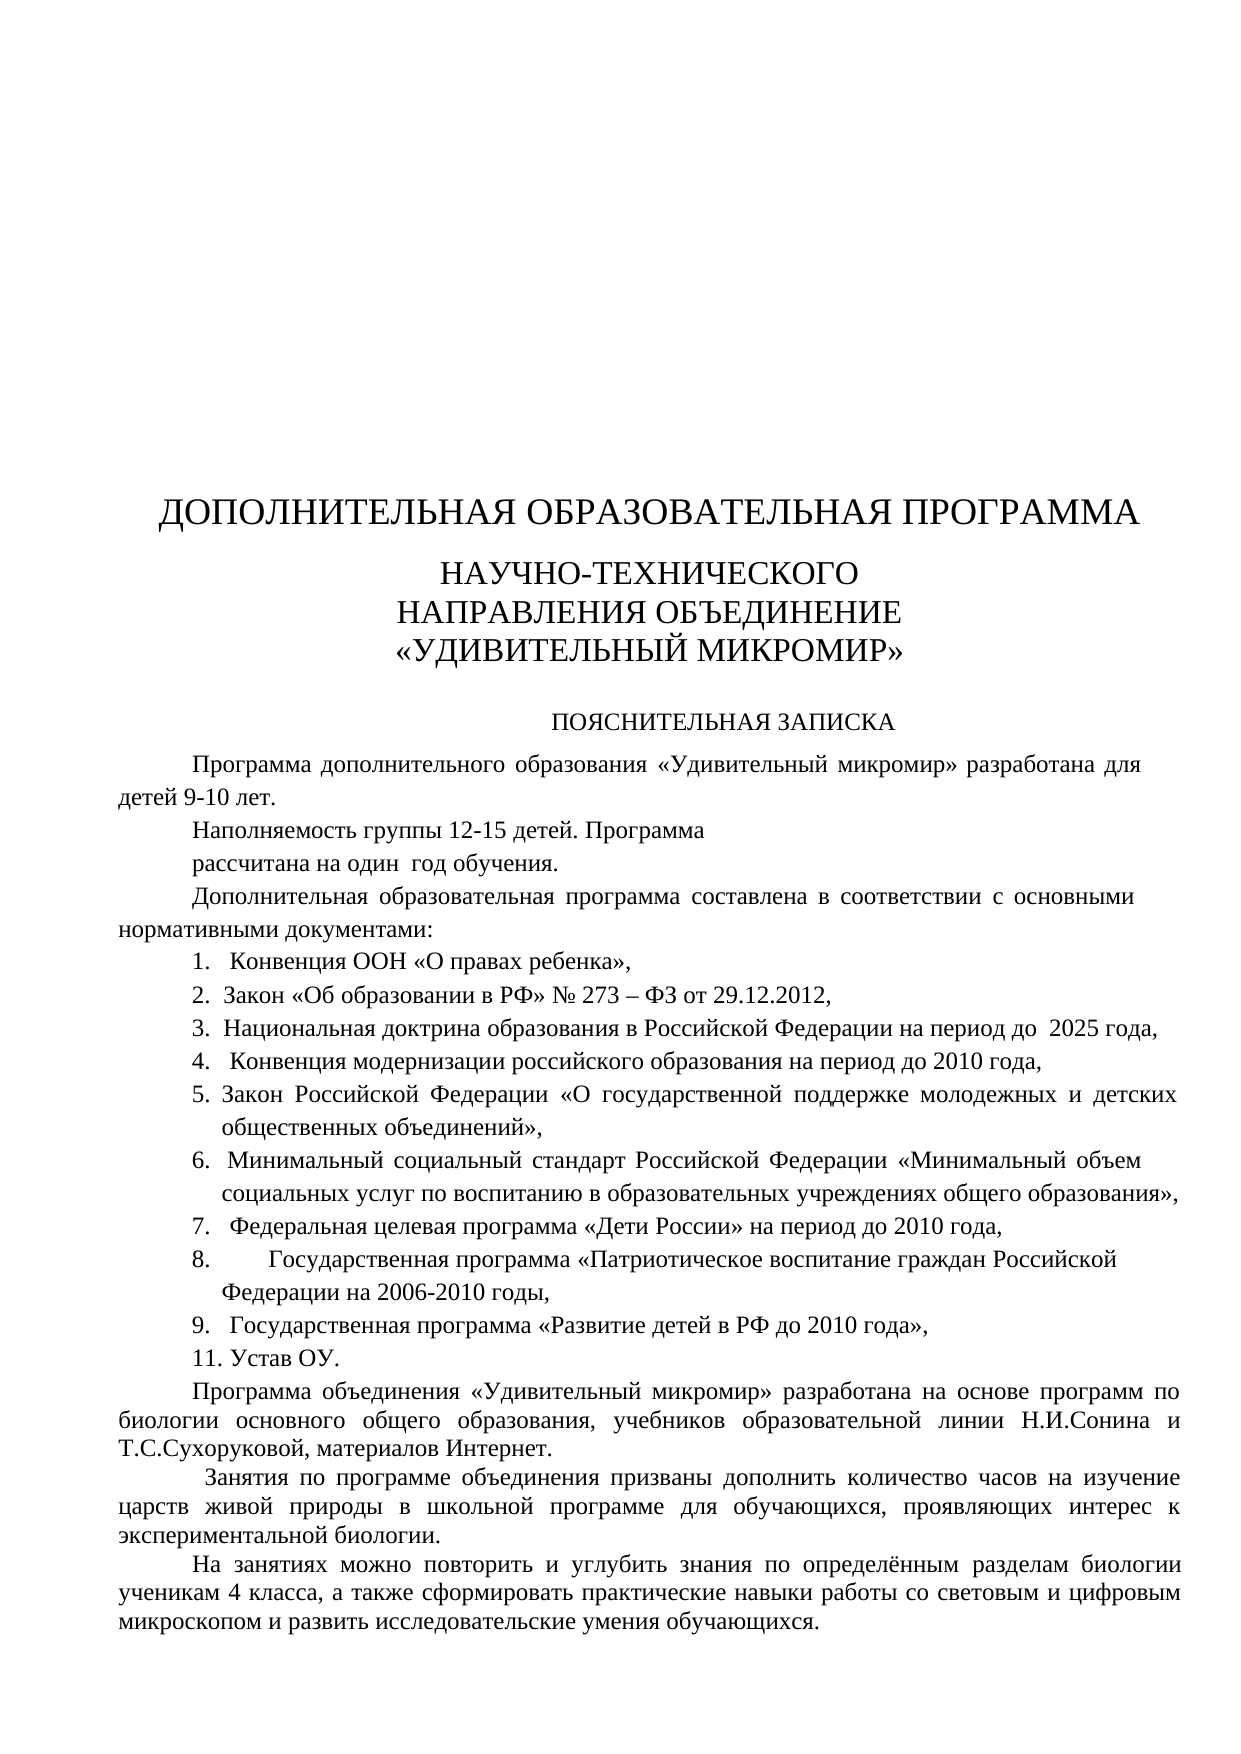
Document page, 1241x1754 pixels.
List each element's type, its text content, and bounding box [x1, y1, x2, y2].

text НАУЧНО-ТЕХНИЧЕСКОГО НАПРАВЛЕНИЯ ОБЪЕДИНЕНИЕ [310, 554, 988, 630]
text Программа объединения «Удивительный микромир» разработана на основе программ по биологии основного общего образования, учебников образовательной линии Н.И.Сонина и Т.С.Сухоруковой, материалов Интернет. [118, 1376, 1181, 1462]
text Наполняемость группы 12-15 детей. Программа рассчитана на один год обучения. [192, 815, 712, 876]
list Минимальный социальный стандарт Российской Федерации «Минимальный объем социальных услуг по воспитанию в образовательных учреждениях общего образования», [192, 1145, 1181, 1207]
list Государственная программа «Патриотическое воспитание граждан Российской Федерации на 2006-2010 годы, [192, 1244, 1181, 1306]
list Государственная программа «Развитие детей в РФ до 2010 года», [192, 1310, 1192, 1339]
list Закон «Об образовании в РФ» № 273 – ФЗ от 29.12.2012, [192, 980, 1192, 1008]
text «УДИВИТЕЛЬНЫЙ МИКРОМИР» [157, 630, 1141, 669]
text ПОЯСНИТЕЛЬНАЯ ЗАПИСКА [551, 707, 1192, 736]
list Конвенция ООН «О правах ребенка», [192, 947, 1192, 976]
list Устав ОУ. [192, 1343, 1192, 1372]
text Занятия по программе объединения призваны дополнить количество часов на изучение царств живой природы в школьной программе для обучающихся, проявляющих интерес к экспериментальной биологии. [118, 1462, 1181, 1548]
list Конвенция модернизации российского образования на период до 2010 года, [192, 1046, 1192, 1075]
text На занятиях можно повторить и углубить знания по определённым разделам биологии ученикам 4 класса, а также сформировать практические навыки работы со световым и цифровым микроскопом и развить исследовательские умения обучающихся. [118, 1549, 1182, 1635]
list Закон Российской Федерации «О государственной поддержке молодежных и детских общественных объединений», [192, 1079, 1180, 1141]
title ДОПОЛНИТЕЛЬНАЯ ОБРАЗОВАТЕЛЬНАЯ ПРОГРАММА [157, 490, 1141, 533]
list Федеральная целевая программа «Дети России» на период до 2010 года, [192, 1211, 1192, 1240]
text Дополнительная образовательная программа составлена в соответствии с основными нормативными документами: [118, 881, 1192, 943]
list Национальная доктрина образования в Российской Федерации на период до 2025 года, [192, 1013, 1192, 1042]
text Программа дополнительного образования «Удивительный микромир» разработана для детей 9-10 лет. [118, 749, 1192, 810]
